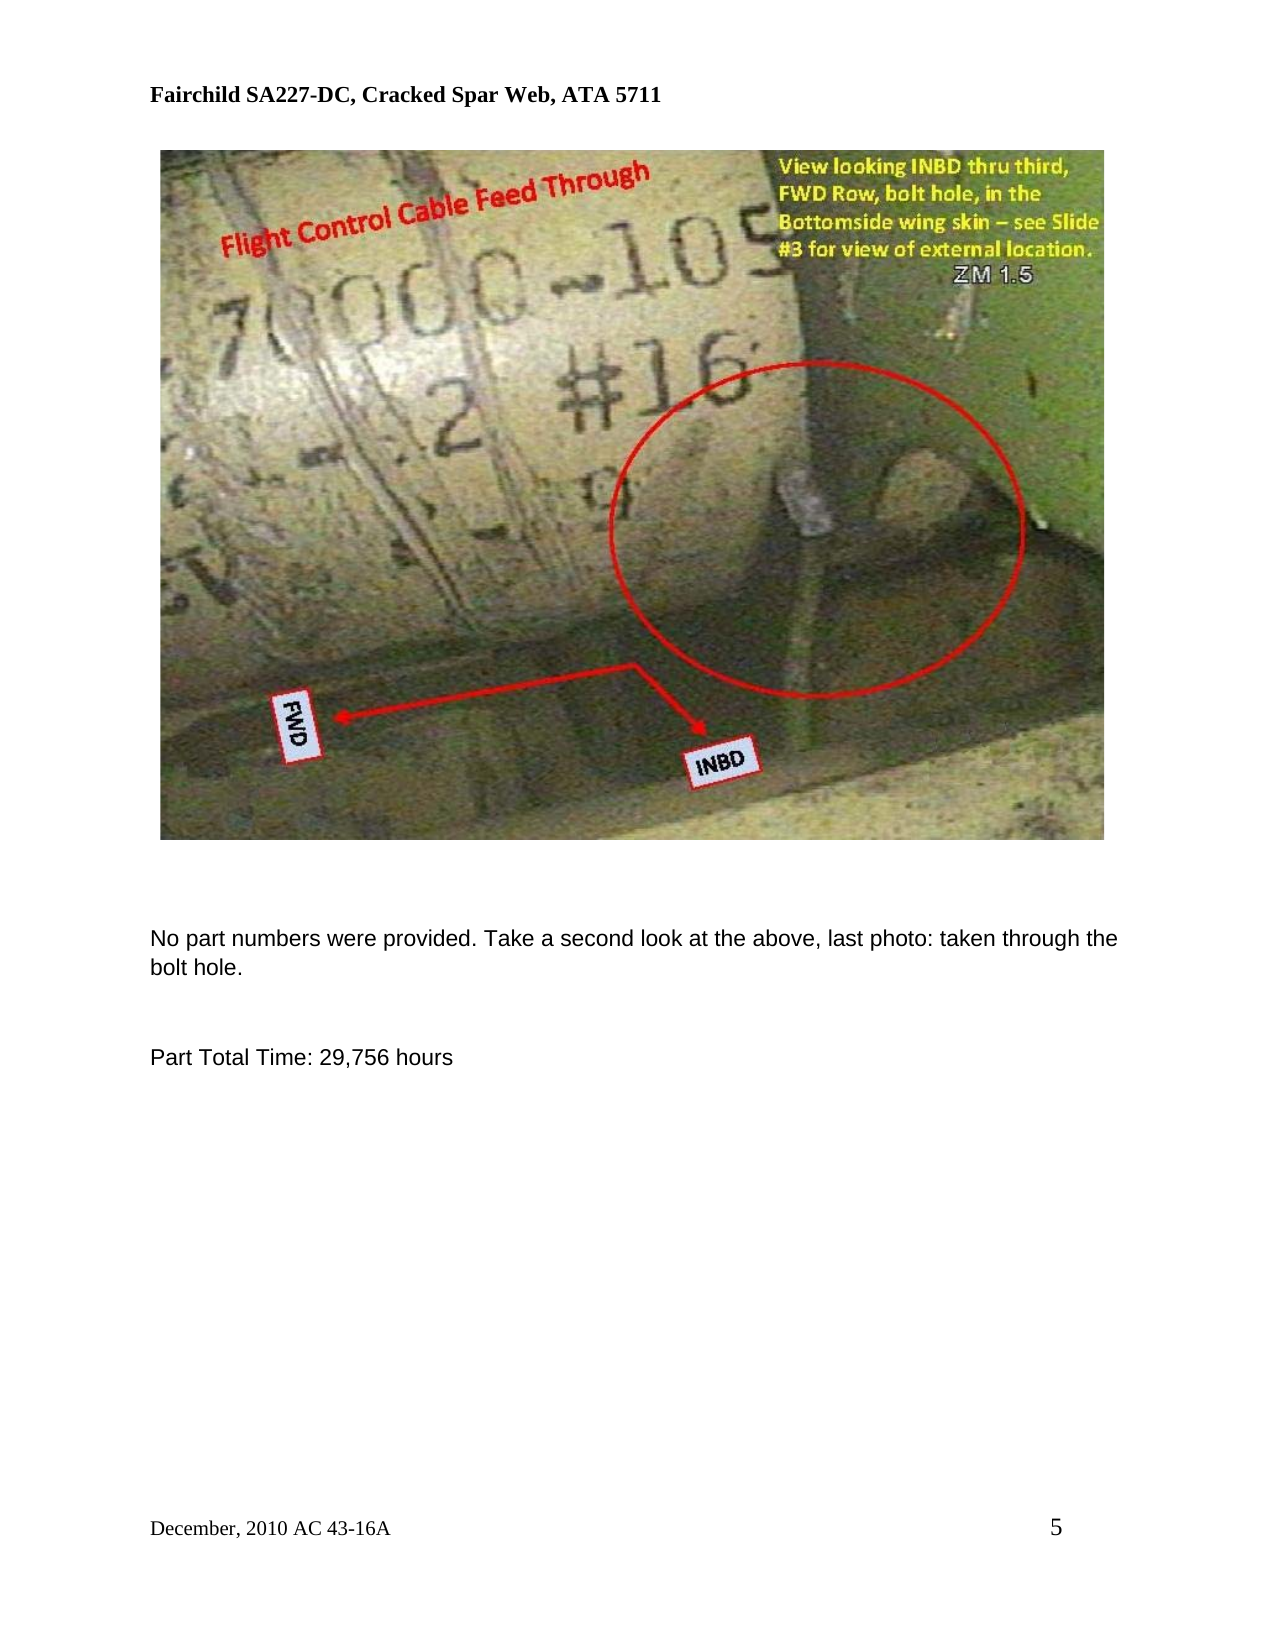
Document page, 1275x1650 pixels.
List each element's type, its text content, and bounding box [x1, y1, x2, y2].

text No part numbers were provided. Take a second look at the above, last photo: taken through the bolt hole. [150, 925, 1125, 980]
text Part Total Time: 29,756 hours [150, 1044, 1125, 1070]
picture [160, 150, 1105, 840]
